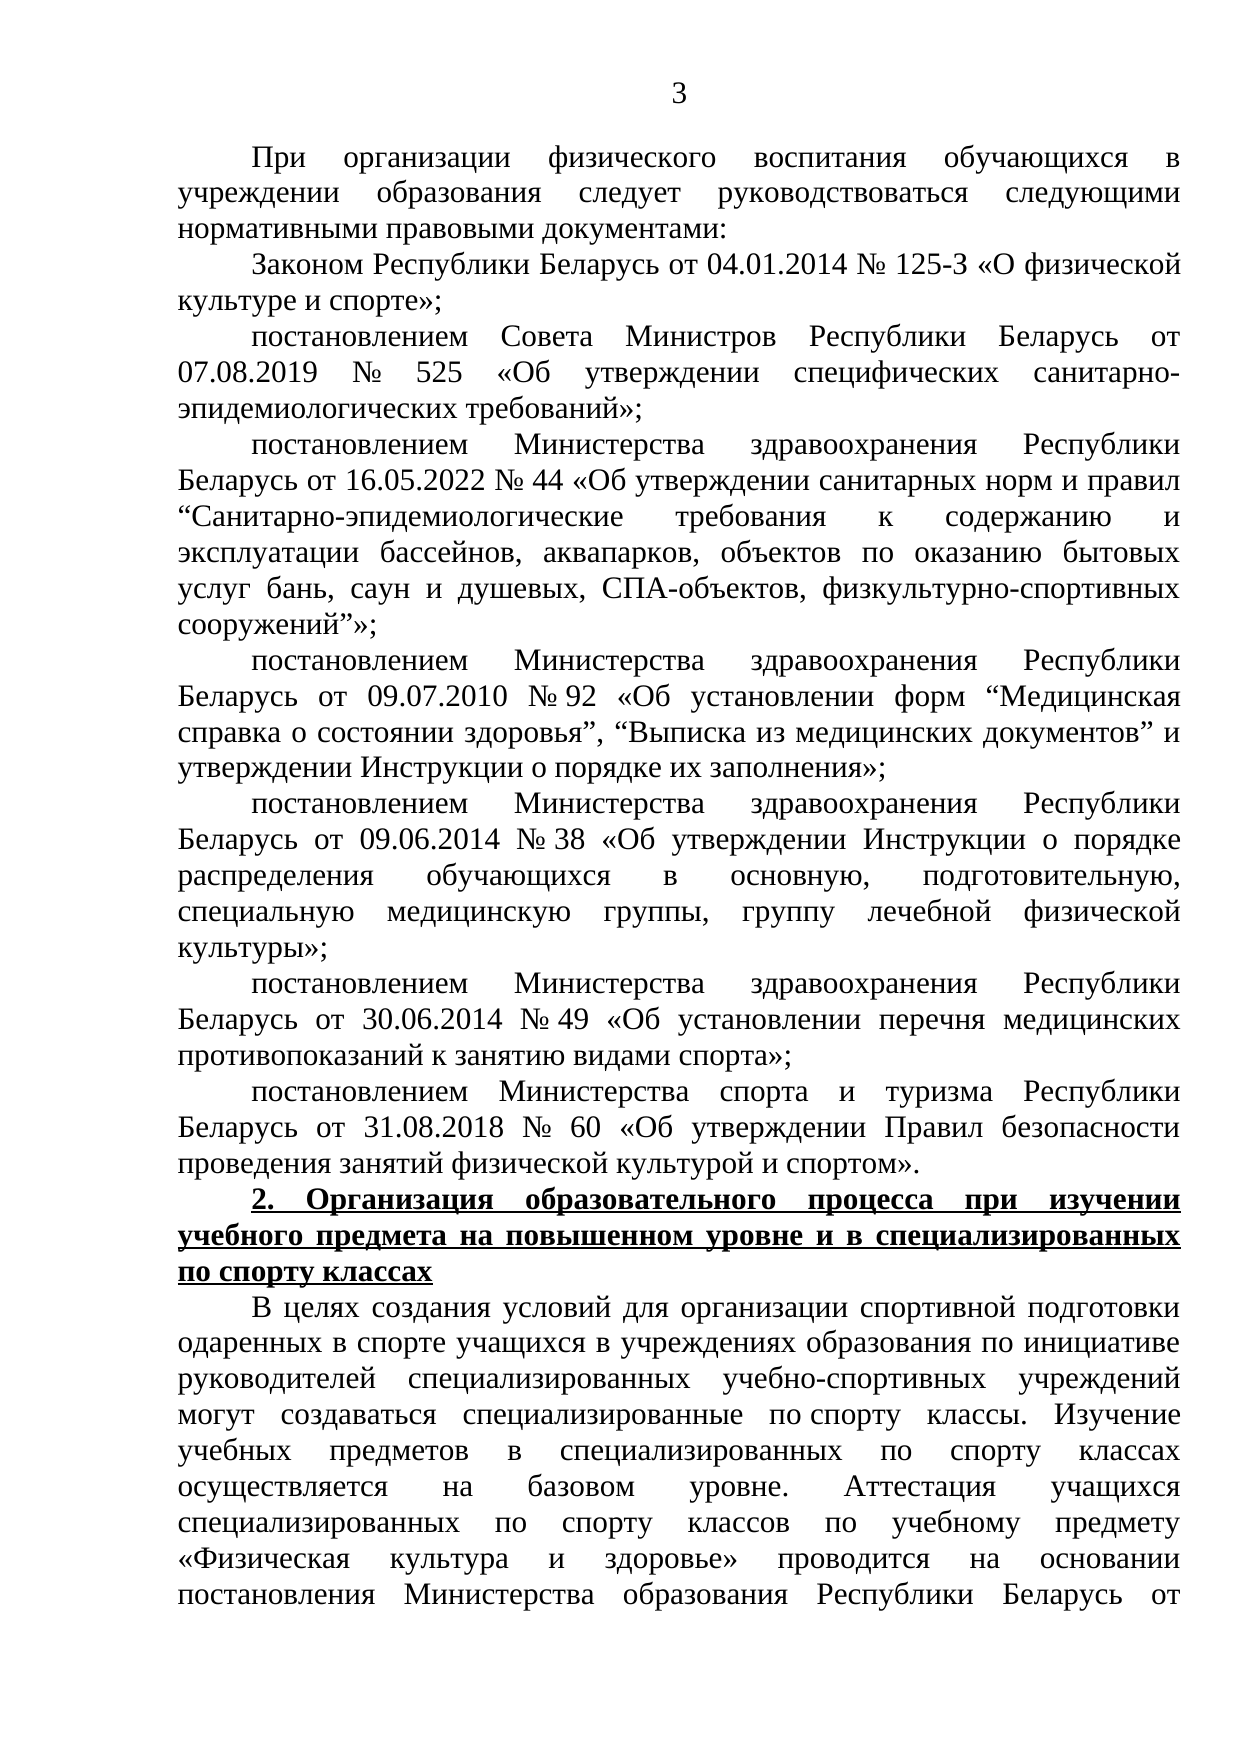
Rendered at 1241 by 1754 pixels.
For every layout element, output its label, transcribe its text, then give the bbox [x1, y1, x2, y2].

text постановлением Министерства спорта и туризма Республики Беларусь от 31.08.2018 № 60 «Об утверждении Правил безопасности проведения занятий физической культурой и спортом». [177, 1072, 1181, 1180]
text При организации физического воспитания обучающихся в учреждении образования следует руководствоваться следующими нормативными правовыми документами: [177, 138, 1181, 246]
text 2. Организация образовательного процесса при изучении учебного предмета на повышенном уровне и в специализированных по спорту классах [177, 1248, 1181, 1288]
text постановлением Министерства здравоохранения Республики Беларусь от 30.06.2014 № 49 «Об установлении перечня медицинских противопоказаний к занятию видами спорта»; [177, 964, 1181, 1072]
text постановлением Министерства здравоохранения Республики Беларусь от 16.05.2022 № 44 «Об утверждении санитарных норм и правил “Санитарно-эпидемиологические требования к содержанию и эксплуатации бассейнов, аквапарков, объектов по оказанию бытовых услуг бань, саун и душевых, СПА-объектов, физкультурно-спортивных сооружений”»; [177, 425, 1181, 641]
text постановлением Министерства здравоохранения Республики Беларусь от 09.07.2010 № 92 «Об установлении форм “Медицинская справка о состоянии здоровья”, “Выписка из медицинских документов” и утверждении Инструкции о порядке их заполнения»; [177, 641, 1181, 785]
text постановлением Министерства здравоохранения Республики Беларусь от 09.06.2014 № 38 «Об утверждении Инструкции о порядке распределения обучающихся в основную, подготовительную, специальную медицинскую группы, группу лечебной физической культуры»; [177, 785, 1181, 964]
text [177, 1288, 1181, 1611]
text 2. Организация образовательного процесса при изучении учебного предмета на повышенном уровне и в специализированных по спорту классах [177, 1180, 1181, 1247]
text Законом Республики Беларусь от 04.01.2014 № 125-З «О физической культуре и спорте»; [177, 246, 1181, 317]
text постановлением Совета Министров Республики Беларусь от 07.08.2019 № 525 «Об утверждении специфических санитарно-эпидемиологических требований»; [177, 317, 1181, 425]
